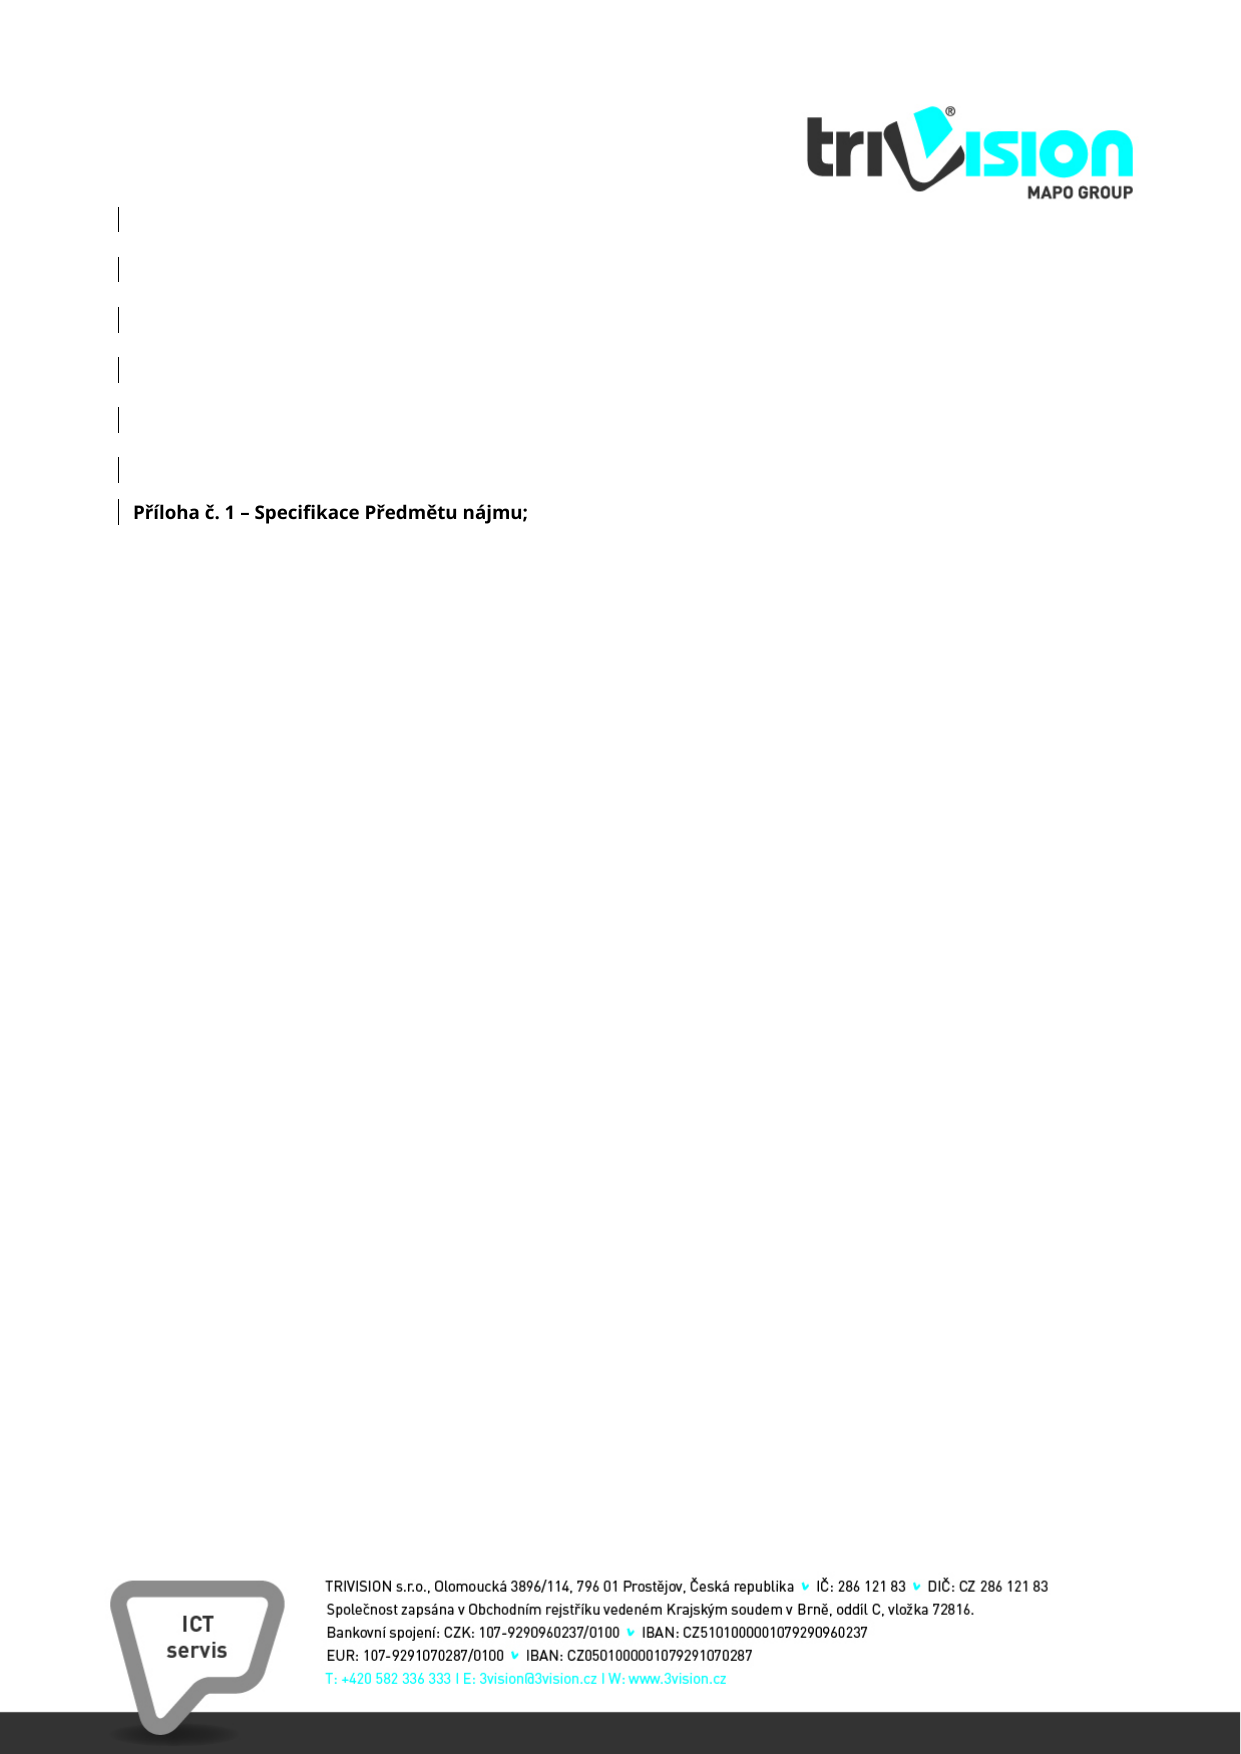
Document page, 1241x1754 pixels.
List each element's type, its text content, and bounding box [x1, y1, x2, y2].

picture [0, 0, 1241, 1754]
text Příloha č. 1 – Specifikace Předmětu nájmu; [133, 499, 1107, 525]
